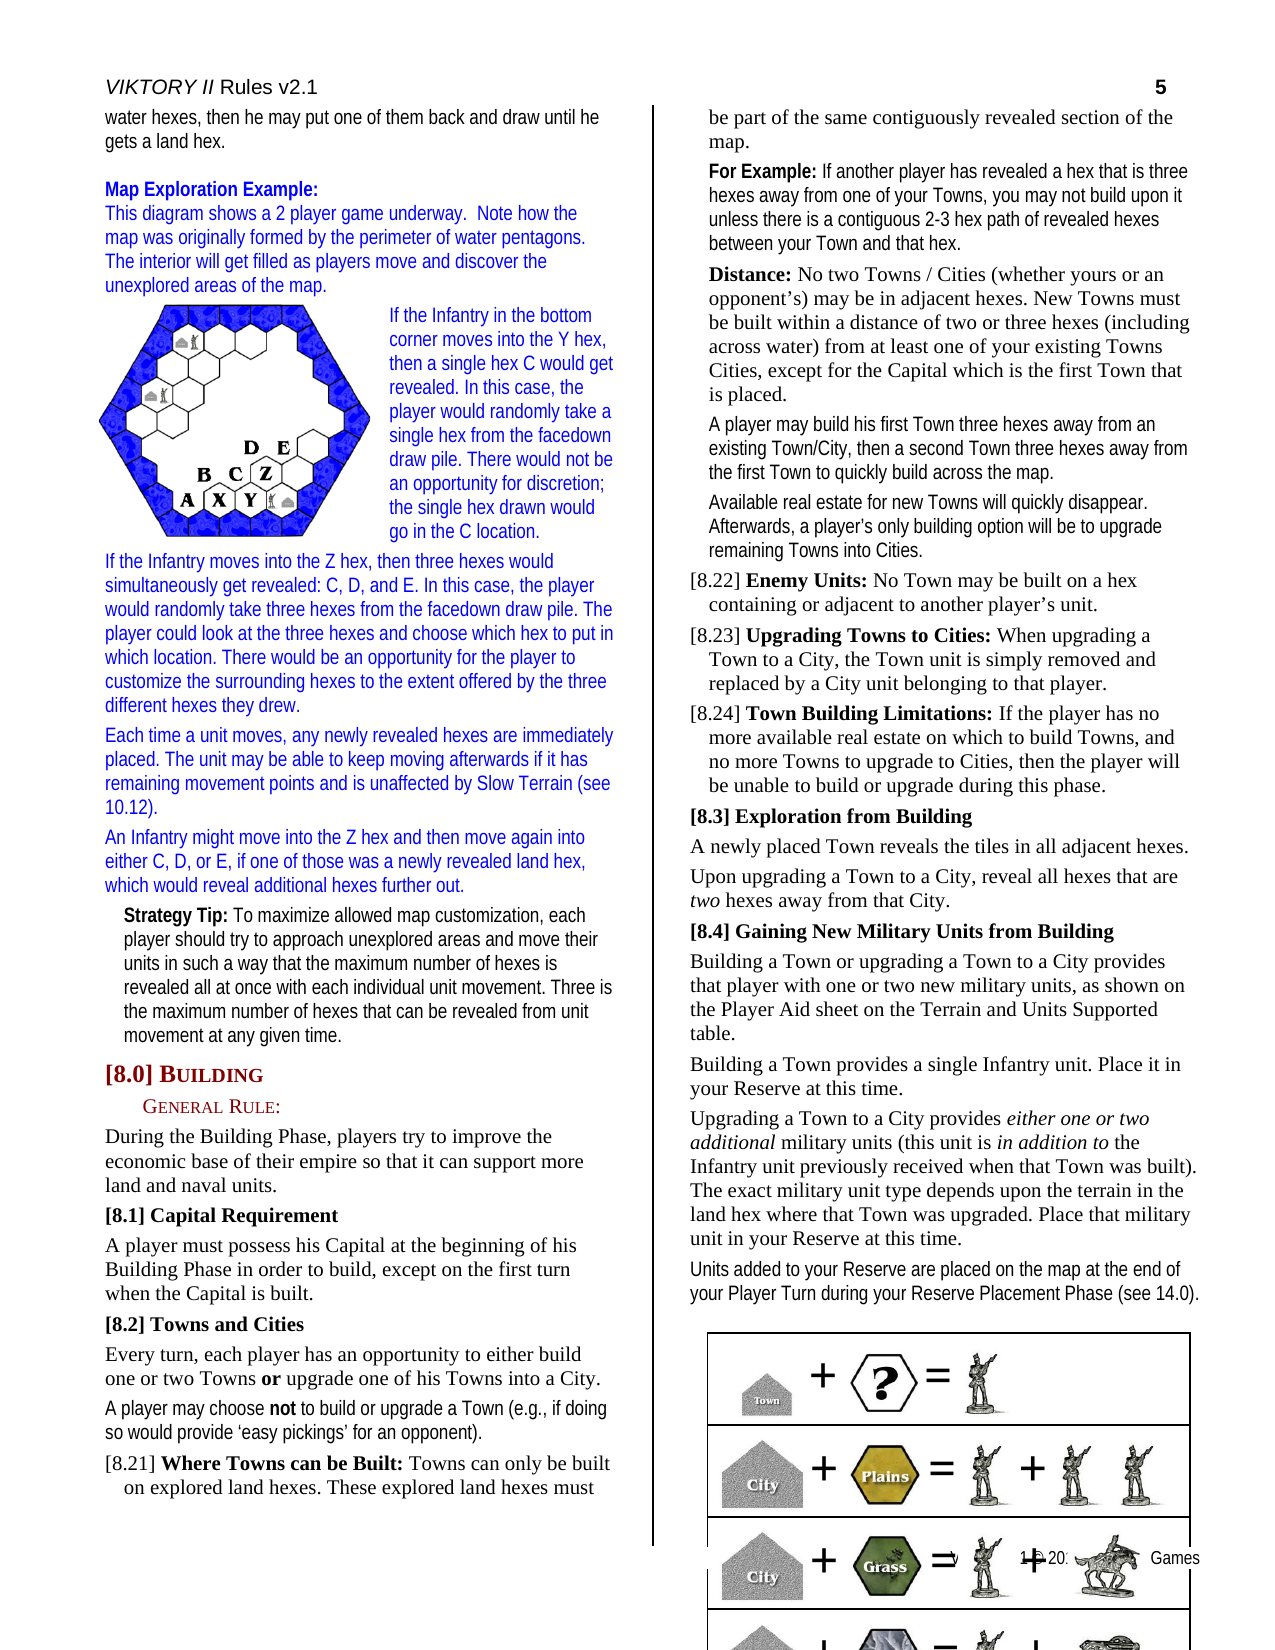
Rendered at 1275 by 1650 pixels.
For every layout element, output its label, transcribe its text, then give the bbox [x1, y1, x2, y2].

text Strategy Tip: To maximize allowed map customization, each player should try to approach unexplored areas and move their units in such a way that the maximum number of hexes is revealed all at once with each individual unit movement. Three is the maximum number of hexes that can be revealed from unit movement at any given time. [124, 903, 615, 1047]
picture [715, 1621, 810, 1650]
text [8.23] Upgrading Towns to Cities: When upgrading a Town to a City, the Town unit is simply removed and replaced by a City unit belonging to that player. [690, 623, 1200, 695]
text If the Infantry moves into the Z hex, then three hexes would simultaneously get revealed: C, D, and E. In this case, the player would randomly take three hexes from the facedown draw pile. The player could look at the three hexes and choose which hex to put in which location. There would be an opportunity for the player to customize the surrounding hexes to the extent offered by the three different hexes they drew. [105, 549, 615, 716]
picture [952, 1344, 1015, 1418]
picture [1056, 1621, 1163, 1650]
text An Infantry might move into the Z hex and then move again into either C, D, or E, if one of those was a newly revealed land hex, which would reveal additional hexes further out. [105, 825, 615, 897]
subtitle [8.0] Building [105, 1059, 615, 1088]
picture [844, 1437, 928, 1510]
picture [957, 1528, 1020, 1602]
text Upon upgrading a Town to a City, reveal all hexes that are two hexes away from that City. [690, 864, 1200, 912]
text Upgrading a Town to a City provides either one or two additional military units (this unit is in addition to the Infantry unit previously received when that Town was built). The exact military unit type depends upon the terrain in the land hex where that Town was upgraded. Place that military unit in your Reserve at this time. [690, 1106, 1200, 1250]
text For Example: If another player has revealed a hex that is three hexes away from one of your Towns, you may not build upon it unless there is a contiguous 2-3 hex path of revealed hexes between your Town and that hex. [709, 159, 1200, 255]
picture [844, 1621, 931, 1650]
subtitle [8.1] Capital Requirement [105, 1203, 615, 1227]
subtitle [8.2] Towns and Cities [105, 1312, 615, 1336]
picture [1046, 1437, 1171, 1510]
picture [956, 1437, 1019, 1510]
picture [715, 1437, 810, 1510]
picture [733, 1367, 801, 1418]
subtitle [8.4] Gaining New Military Units from Building [690, 919, 1200, 943]
text A newly placed Town reveals the tiles in all adjacent hexes. [690, 834, 1200, 858]
text A player may choose not to build or upgrade a Town (e.g., if doing so would provide ‘easy pickings’ for an opponent). [105, 1396, 615, 1444]
text [8.22] Enemy Units: No Town may be built on a hex containing or adjacent to another player’s unit. [690, 568, 1200, 616]
text A player must possess his Capital at the beginning of his Building Phase in order to build, except on the first turn when the Capital is built. [105, 1233, 615, 1305]
text During the Building Phase, players try to improve the economic base of their empire so that it can support more land and naval units. [105, 1124, 615, 1197]
text General Rule: [105, 1094, 615, 1118]
picture [959, 1621, 1022, 1650]
text A player may build his first Town three hexes away from an existing Town/City, then a second Town three hexes away from the first Town to quickly build across the map. [709, 412, 1200, 484]
text Building a Town provides a single Infantry unit. Place it in your Reserve at this time. [690, 1051, 1200, 1099]
text This diagram shows a 2 player game underway. Note how the map was originally formed by the perimeter of water pentagons. The interior will get filled as players move and discover the unexplored areas of the map. [105, 201, 615, 297]
text [8.21] Where Towns can be Built: Towns can only be built on explored land hexes. These explored land hexes must be part of the same contiguously revealed section of the map. [690, 105, 1200, 153]
text [8.21] Where Towns can be Built: Towns can only be built on explored land hexes. These explored land hexes must be part of the same contiguously revealed section of the map. [105, 1451, 615, 1499]
picture [843, 1344, 924, 1418]
text Each time a unit moves, any newly revealed hexes are immediately placed. The unit may be able to keep moving afterwards if it has remaining movement points and is unaffected by Slow Terrain (see 10.12). [105, 723, 615, 818]
picture [844, 1528, 930, 1602]
text Units added to your Reserve are placed on the map at the end of your Player Turn during your Reserve Placement Phase (see 14.0). [690, 1256, 1200, 1304]
picture [715, 1528, 810, 1602]
text Every turn, each player has an opportunity to either build one or two Towns or upgrade one of his Towns into a City. [105, 1342, 615, 1390]
subtitle [8.3] Exploration from Building [690, 804, 1200, 828]
picture [98, 304, 371, 537]
text Distance: No two Towns / Cities (whether yours or an opponent’s) may be in adjacent hexes. New Towns must be built within a distance of two or three hexes (including across water) from at least one of your existing Towns Cities, except for the Capital which is the first Town that is placed. [709, 261, 1200, 406]
picture [1067, 1528, 1151, 1602]
text [8.24] Town Building Limitations: If the player has no more available real estate on which to build Towns, and no more Towns to upgrade to Cities, then the player will be unable to build or upgrade during this phase. [690, 701, 1200, 797]
text Building a Town or upgrading a Town to a City provides that player with one or two new military units, as shown on the Player Aid sheet on the Terrain and Units Supported table. [690, 949, 1200, 1045]
text Map Exploration Example: [105, 177, 615, 201]
text Available real estate for new Towns will quickly disappear. Afterwards, a player’s only building option will be to upgrade remaining Towns into Cities. [709, 490, 1200, 562]
